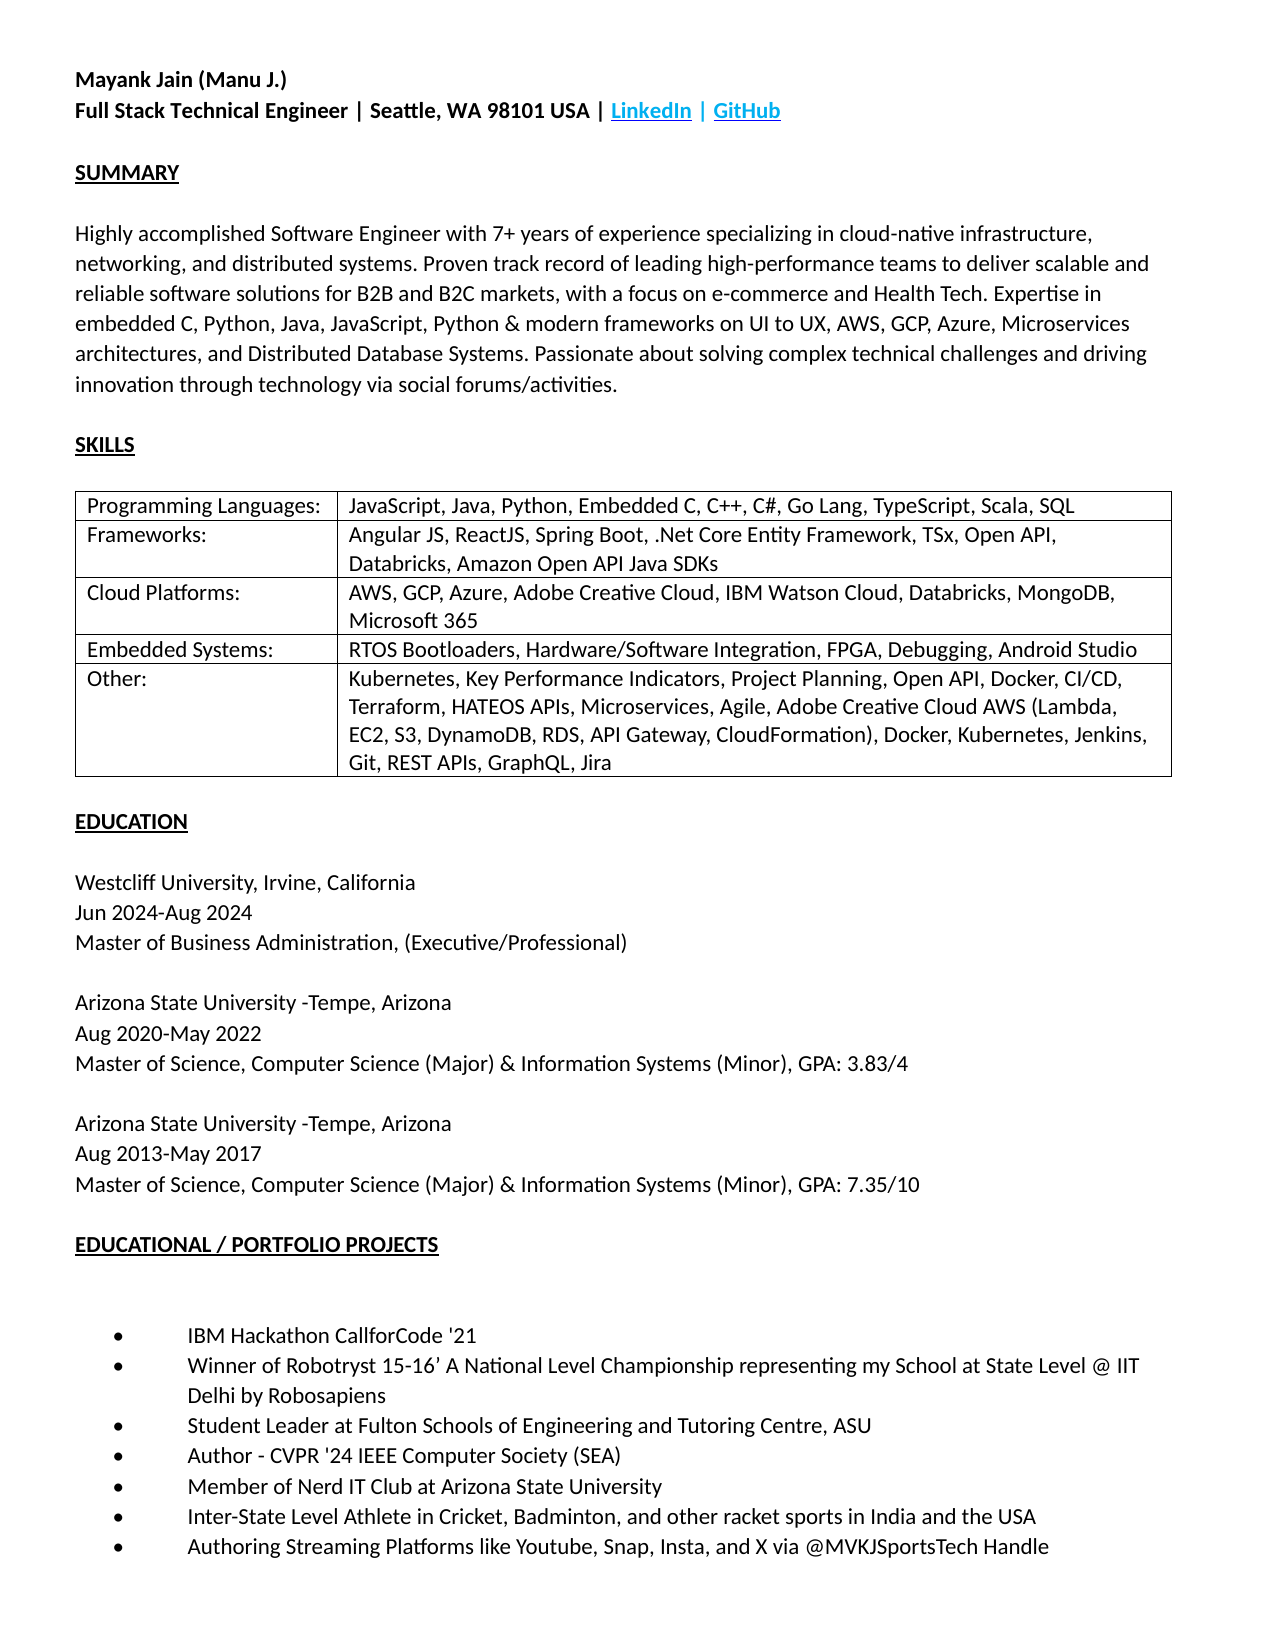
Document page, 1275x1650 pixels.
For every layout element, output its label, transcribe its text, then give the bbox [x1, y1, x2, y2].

text EDUCATION [75, 807, 1181, 835]
text Full Stack Technical Engineer | Seattle, WA 98101 USA | LinkedIn | GitHub [75, 96, 1181, 124]
table_cell AWS, GCP, Azure, Adobe Creative Cloud, IBM Watson Cloud, Databricks, MongoDB, Microsoft 365 [338, 578, 1171, 634]
text SUMMARY [75, 158, 1181, 186]
list Authoring Streaming Platforms like Youtube, Snap, Insta, and X via @MVKJSportsTech Handle [112, 1532, 1181, 1560]
text Jun 2024-Aug 2024 [75, 898, 1181, 926]
list IBM Hackathon CallforCode '21 [112, 1321, 1181, 1349]
list Winner of Robotryst 15-16’ A National Level Championship representing my School at State Level @ IIT Delhi by Robosapiens [112, 1351, 1181, 1409]
table_header Programming Languages: [76, 492, 337, 519]
table_cell Embedded Systems: [76, 635, 337, 663]
text Arizona State University -Tempe, Arizona [75, 1109, 1181, 1137]
text Westcliff University, Irvine, California [75, 868, 1181, 896]
table_cell Angular JS, ReactJS, Spring Boot, .Net Core Entity Framework, TSx, Open API, Databricks, Amazon Open API Java SDKs [338, 521, 1171, 577]
table_cell Frameworks: [76, 521, 337, 577]
text Master of Business Administration, (Executive/Professional) [75, 928, 1181, 956]
text Master of Science, Computer Science (Major) & Information Systems (Minor), GPA: 7.35/10 [75, 1170, 1181, 1198]
text Master of Science, Computer Science (Major) & Information Systems (Minor), GPA: 3.83/4 [75, 1049, 1181, 1077]
text SKILLS [75, 430, 1181, 458]
table_header JavaScript, Java, Python, Embedded C, C++, C#, Go Lang, TypeScript, Scala, SQL [338, 492, 1171, 519]
text Aug 2020-May 2022 [75, 1019, 1181, 1047]
text Aug 2013-May 2017 [75, 1139, 1181, 1167]
text EDUCATIONAL / PORTFOLIO PROJECTS [75, 1230, 1181, 1258]
text Highly accomplished Software Engineer with 7+ years of experience specializing in cloud-native infrastructure, networking, and distributed systems. Proven track record of leading high-performance teams to deliver scalable and reliable software solutions for B2B and B2C markets, with a focus on e-commerce and Health Tech. Expertise in embedded C, Python, Java, JavaScript, Python & modern frameworks on UI to UX, AWS, GCP, Azure, Microservices architectures, and Distributed Database Systems. Passionate about solving complex technical challenges and driving innovation through technology via social forums/activities. [75, 219, 1181, 398]
text Mayank Jain (Manu J.) [75, 66, 1181, 94]
list Author - CVPR '24 IEEE Computer Society (SEA) [112, 1442, 1181, 1469]
list Member of Nerd IT Club at Arizona State University [112, 1472, 1181, 1500]
table_cell RTOS Bootloaders, Hardware/Software Integration, FPGA, Debugging, Android Studio [338, 635, 1171, 663]
list Inter-State Level Athlete in Cricket, Badminton, and other racket sports in India and the USA [112, 1502, 1181, 1530]
table_cell Cloud Platforms: [76, 578, 337, 634]
list Student Leader at Fulton Schools of Engineering and Tutoring Centre, ASU [112, 1411, 1181, 1439]
table_cell Other: [76, 664, 337, 776]
table_cell Kubernetes, Key Performance Indicators, Project Planning, Open API, Docker, CI/CD, Terraform, HATEOS APIs, Microservices, Agile, Adobe Creative Cloud AWS (Lambda, EC2, S3, DynamoDB, RDS, API Gateway, CloudFormation), Docker, Kubernetes, Jenkins, Git, REST APIs, GraphQL, Jira [338, 664, 1171, 776]
text Arizona State University -Tempe, Arizona [75, 988, 1181, 1016]
